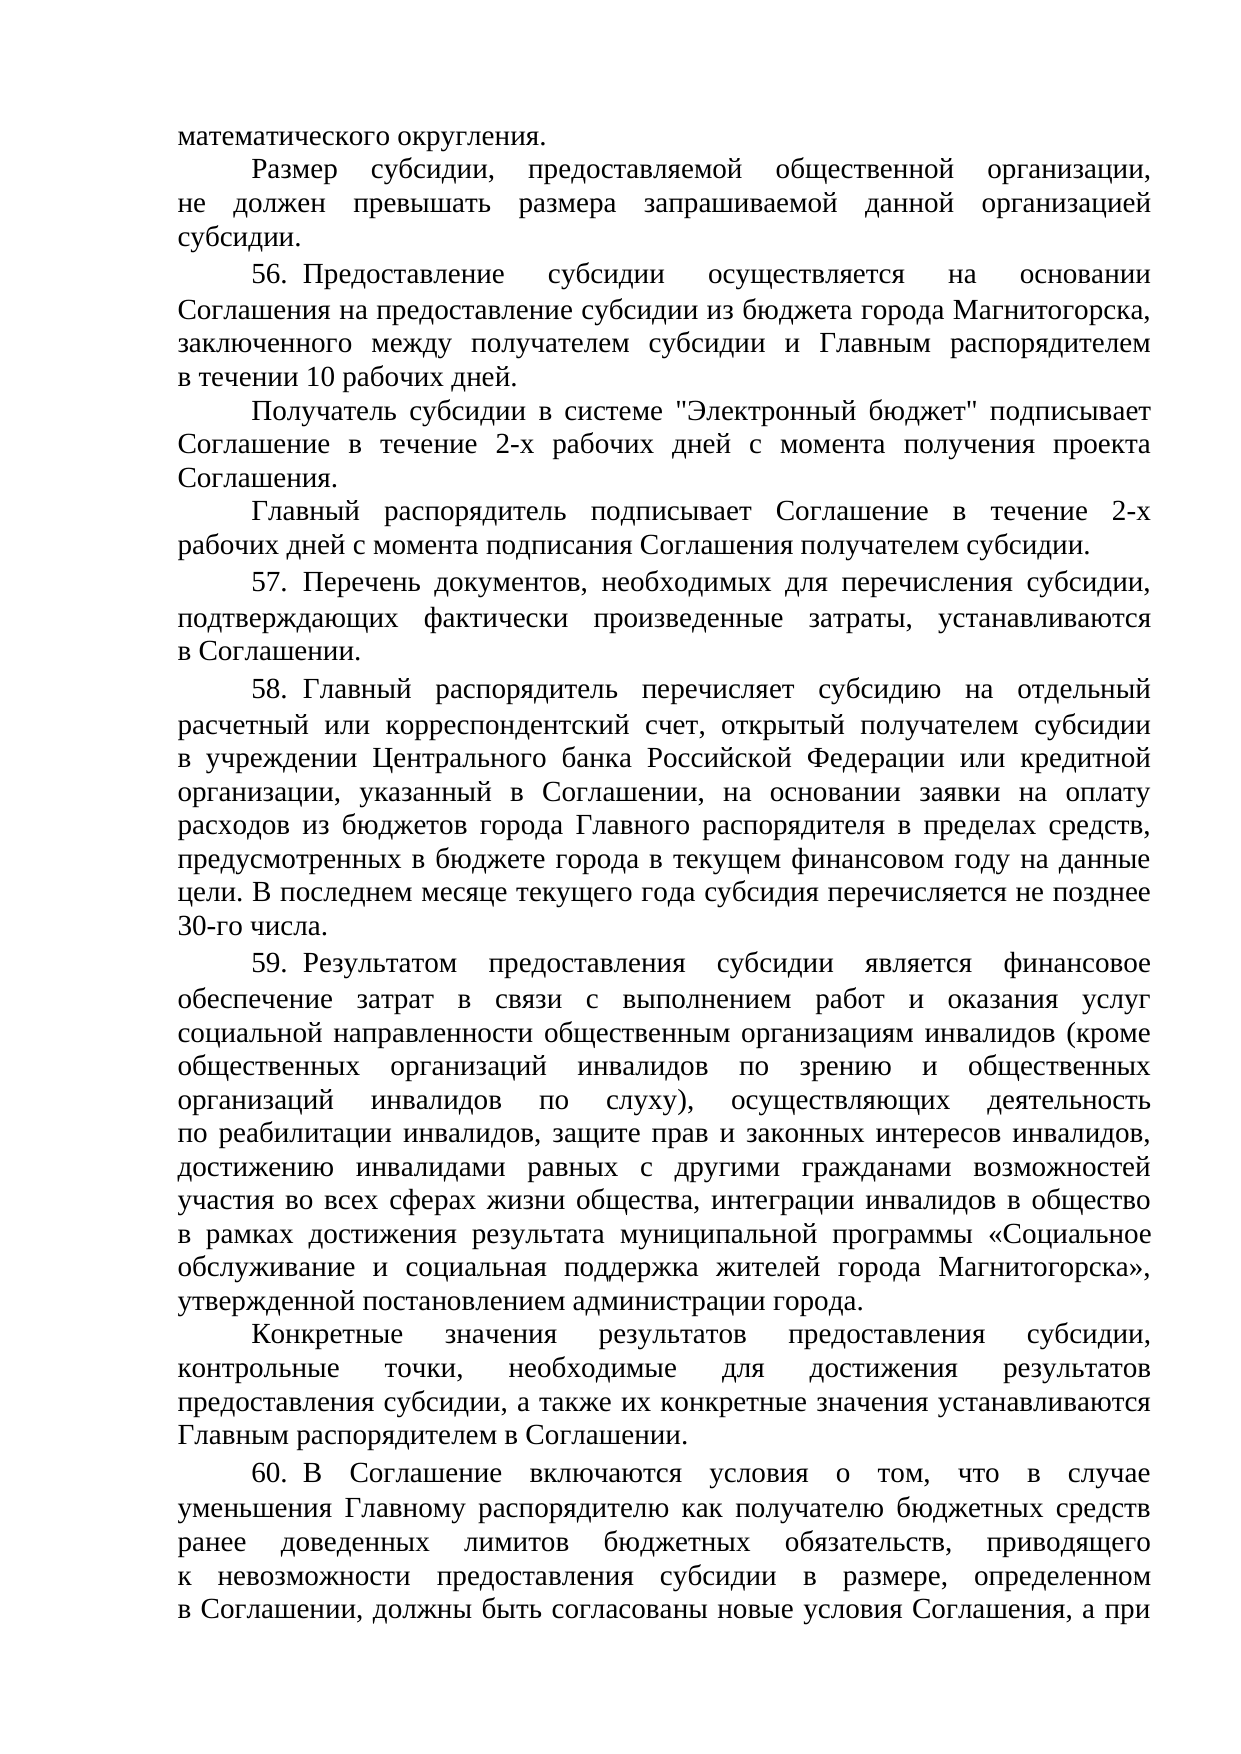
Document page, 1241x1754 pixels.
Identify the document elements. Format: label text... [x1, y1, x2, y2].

text 59. Результатом предоставления субсидии является финансовое обеспечение затрат в связи с выполнением работ и оказания услуг социальной направленности общественным организациям инвалидов (кроме общественных организаций инвалидов по зрению и общественных организаций инвалидов по слуху), осуществляющих деятельность по реабилитации инвалидов, защите прав и законных интересов инвалидов, достижению инвалидами равных с другими гражданами возможностей участия во всех сферах жизни общества, интеграции инвалидов в общество в рамках достижения результата муниципальной программы «Социальное обслуживание и социальная поддержка жителей города Магнитогорска», утвержденной постановлением администрации города. [177, 942, 1152, 1317]
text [177, 118, 1152, 152]
text Получатель субсидии в системе "Электронный бюджет" подписывает Соглашение в течение 2-х рабочих дней с момента получения проекта Соглашения. [177, 393, 1152, 493]
text Главный распорядитель подписывает Соглашение в течение 2-х рабочих дней с момента подписания Соглашения получателем субсидии. [177, 493, 1152, 560]
text 57. Перечень документов, необходимых для перечисления субсидии, подтверждающих фактически произведенные затраты, устанавливаются в Соглашении. [177, 560, 1152, 667]
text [177, 1451, 1152, 1625]
text 56. Предоставление субсидии осуществляется на основании Соглашения на предоставление субсидии из бюджета города Магнитогорска, заключенного между получателем субсидии и Главным распорядителем в течении 10 рабочих дней. [177, 252, 1152, 393]
text Конкретные значения результатов предоставления субсидии, контрольные точки, необходимые для достижения результатов предоставления субсидии, а также их конкретные значения устанавливаются Главным распорядителем в Соглашении. [177, 1317, 1152, 1451]
text Размер субсидии, предоставляемой общественной организации, не должен превышать размера запрашиваемой данной организацией субсидии. [177, 152, 1152, 252]
text 58. Главный распорядитель перечисляет субсидию на отдельный расчетный или корреспондентский счет, открытый получателем субсидии в учреждении Центрального банка Российской Федерации или кредитной организации, указанный в Соглашении, на основании заявки на оплату расходов из бюджетов города Главного распорядителя в пределах средств, предусмотренных в бюджете города в текущем финансовом году на данные цели. В последнем месяце текущего года субсидия перечисляется не позднее 30-го числа. [177, 667, 1152, 942]
